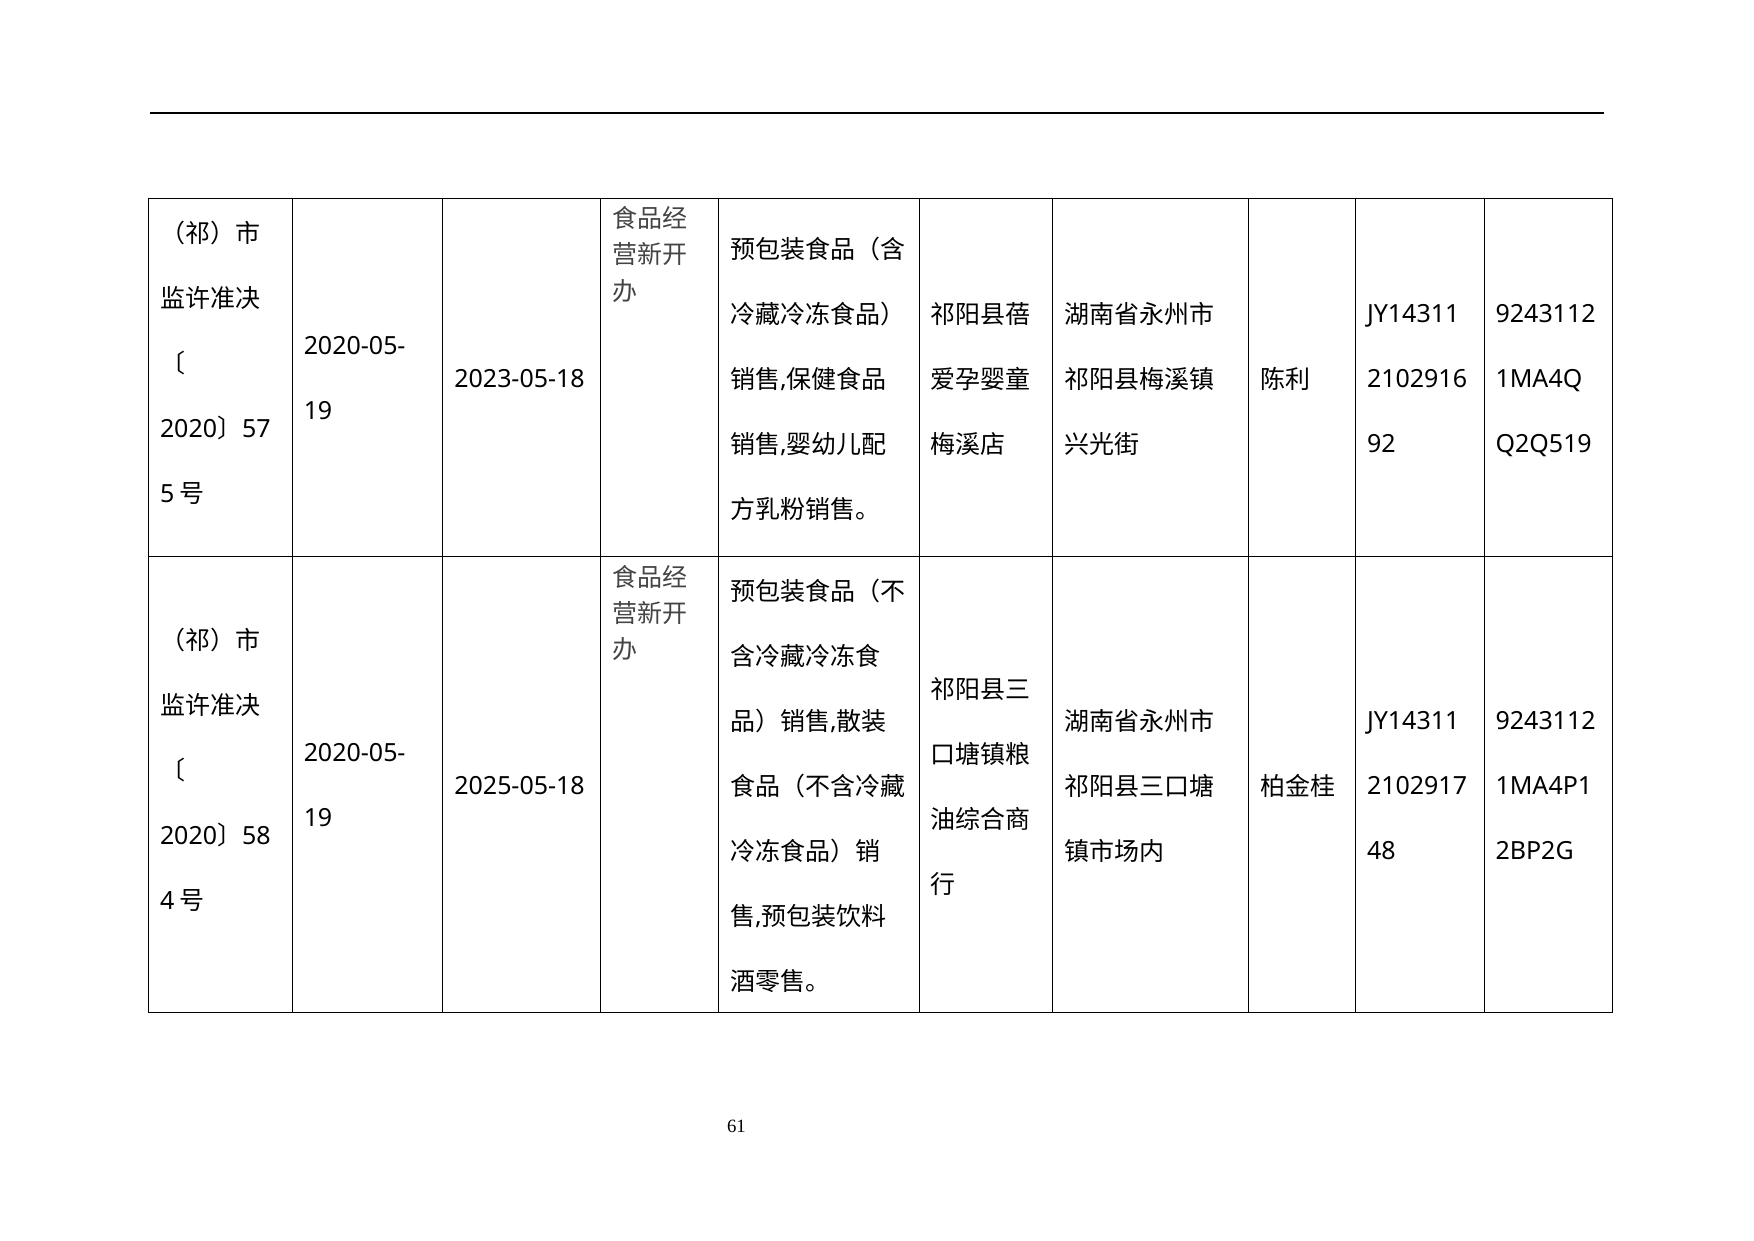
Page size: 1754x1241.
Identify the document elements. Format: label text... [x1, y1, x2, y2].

table_cell 2020-05-19 [293, 557, 442, 1012]
table_cell 湖南省永州市祁阳县三口塘镇市场内 [1053, 557, 1248, 1012]
table_cell 食品经营新开办 [601, 199, 718, 556]
table_cell 陈利 [1249, 199, 1355, 556]
table_cell 2025-05-18 [443, 557, 600, 1012]
table_cell 祁阳县蓓爱孕婴童梅溪店 [920, 199, 1052, 556]
table_cell 2020-05-19 [293, 199, 442, 556]
table_cell JY14311210291748 [1356, 557, 1484, 1012]
table_cell （祁）市监许准决〔2020〕575号 [149, 199, 292, 556]
table_cell 柏金桂 [1249, 557, 1355, 1012]
table_cell 祁阳县三口塘镇粮油综合商行 [920, 557, 1052, 1012]
table_cell 食品经营新开办 [601, 557, 718, 1012]
table_cell 预包装食品（不含冷藏冷冻食品）销售,散装食品（不含冷藏冷冻食品）销售,预包装饮料酒零售。 [719, 557, 919, 1012]
table_cell 92431121MA4QQ2Q519 [1485, 199, 1612, 556]
table_cell JY14311210291692 [1356, 199, 1484, 556]
table_cell 预包装食品（含冷藏冷冻食品）销售,保健食品销售,婴幼儿配方乳粉销售。 [719, 199, 919, 556]
table_cell 湖南省永州市祁阳县梅溪镇兴光街 [1053, 199, 1248, 556]
table_cell （祁）市监许准决〔2020〕584号 [149, 557, 292, 1012]
table_cell 92431121MA4P12BP2G [1485, 557, 1612, 1012]
table_cell 2023-05-18 [443, 199, 600, 556]
